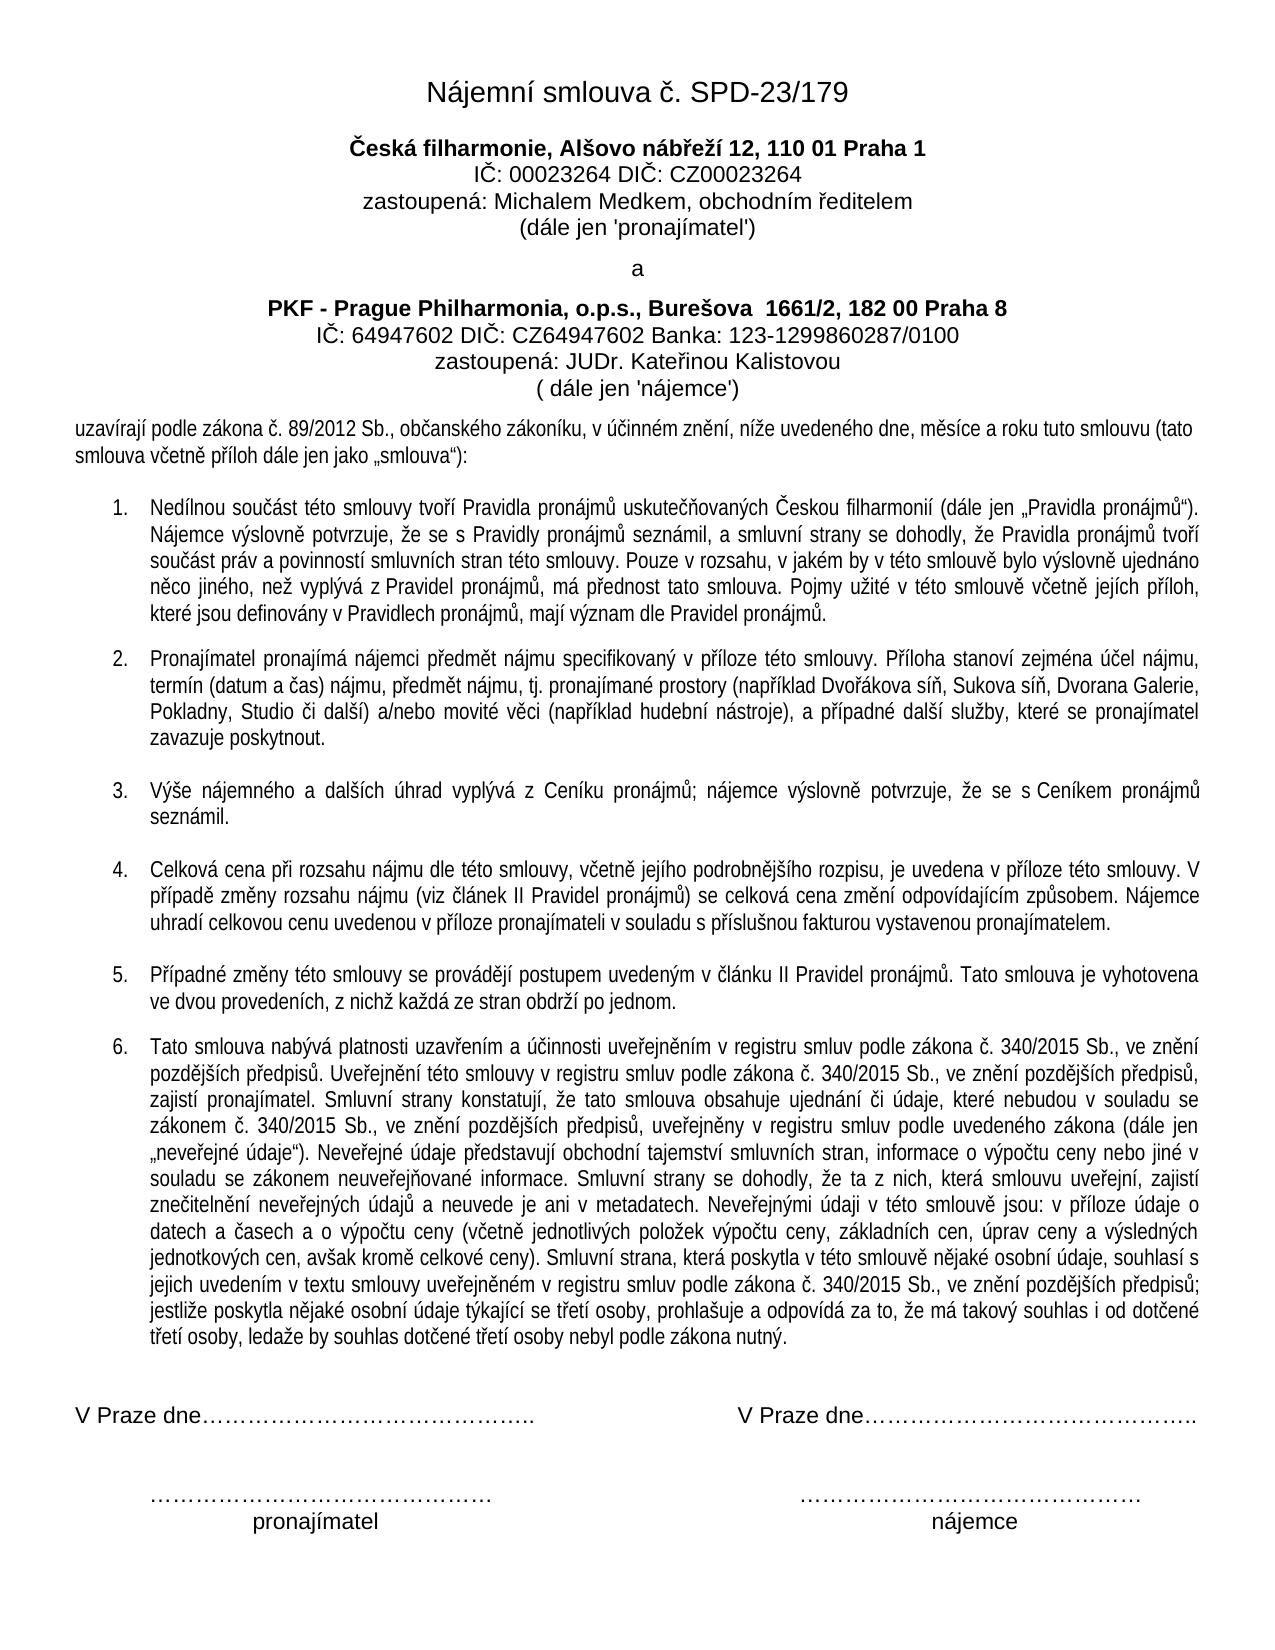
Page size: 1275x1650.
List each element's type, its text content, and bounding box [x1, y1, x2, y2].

text ( dále jen 'nájemce') [75, 374, 1200, 401]
text uzavírají podle zákona č. 89/2012 Sb., občanského zákoníku, v účinném znění, níže uvedeného dne, měsíce a roku tuto smlouvu (tato smlouva včetně příloh dále jen jako „smlouva“): [75, 415, 1200, 468]
text Česká filharmonie, Alšovo nábřeží 12, 110 01 Praha 1 [75, 135, 1200, 161]
text a [75, 255, 1200, 281]
list Pronajímatel pronajímá nájemci předmět nájmu specifikovaný v příloze této smlouvy. Příloha stanoví zejména účel nájmu, termín (datum a čas) nájmu, předmět nájmu, tj. pronajímané prostory (například Dvořákova síň, Sukova síň, Dvorana Galerie, Pokladny, Studio či další) a/nebo movité věci (například hudební nástroje), a případné další služby, které se pronajímatel zavazuje poskytnout. [112, 645, 1200, 751]
text IČ: 64947602 DIČ: CZ64947602 Banka: 123-1299860287/0100 [75, 322, 1200, 348]
list Celková cena při rozsahu nájmu dle této smlouvy, včetně jejího podrobnějšího rozpisu, je uvedena v příloze této smlouvy. V případě změny rozsahu nájmu (viz článek II Pravidel pronájmů) se celková cena změní odpovídajícím způsobem. Nájemce uhradí celkovou cenu uvedenou v příloze pronajímateli v souladu s příslušnou fakturou vystavenou pronajímatelem. [112, 856, 1200, 935]
text zastoupená: Michalem Medkem, obchodním ředitelem [75, 188, 1200, 214]
text PKF - Prague Philharmonia, o.p.s., Burešova 1661/2, 182 00 Praha 8 [75, 295, 1200, 322]
text (dále jen 'pronajímatel') [75, 214, 1200, 240]
text Nájemní smlouva č. SPD-23/179 [75, 75, 1200, 108]
text ……………………………………… ……………………………………… [75, 1481, 1200, 1508]
text zastoupená: JUDr. Kateřinou Kalistovou [75, 348, 1200, 374]
list Případné změny této smlouvy se provádějí postupem uvedeným v článku II Pravidel pronájmů. Tato smlouva je vyhotovena ve dvou provedeních, z nichž každá ze stran obdrží po jednom. [112, 961, 1200, 1014]
text IČ: 00023264 DIČ: CZ00023264 [75, 161, 1200, 188]
text V Praze dne…………………………………….. V Praze dne…………………………………….. [75, 1402, 1200, 1429]
list Nedílnou součást této smlouvy tvoří Pravidla pronájmů uskutečňovaných Českou filharmonií (dále jen „Pravidla pronájmů“). Nájemce výslovně potvrzuje, že se s Pravidly pronájmů seznámil, a smluvní strany se dohodly, že Pravidla pronájmů tvoří součást práv a povinností smluvních stran této smlouvy. Pouze v rozsahu, v jakém by v této smlouvě bylo výslovně ujednáno něco jiného, než vyplývá z Pravidel pronájmů, má přednost tato smlouva. Pojmy užité v této smlouvě včetně jejích příloh, které jsou definovány v Pravidlech pronájmů, mají význam dle Pravidel pronájmů. [112, 494, 1200, 626]
list Tato smlouva nabývá platnosti uzavřením a účinnosti uveřejněním v registru smluv podle zákona č. 340/2015 Sb., ve znění pozdějších předpisů. Uveřejnění této smlouvy v registru smluv podle zákona č. 340/2015 Sb., ve znění pozdějších předpisů, zajistí pronajímatel. Smluvní strany konstatují, že tato smlouva obsahuje ujednání či údaje, které nebudou v souladu se zákonem č. 340/2015 Sb., ve znění pozdějších předpisů, uveřejněny v registru smluv podle uvedeného zákona (dále jen „neveřejné údaje“). Neveřejné údaje představují obchodní tajemství smluvních stran, informace o výpočtu ceny nebo jiné v souladu se zákonem neuveřejňované informace. Smluvní strany se dohodly, že ta z nich, která smlouvu uveřejní, zajistí znečitelnění neveřejných údajů a neuvede je ani v metadatech. Neveřejnými údaji v této smlouvě jsou: v příloze údaje o datech a časech a o výpočtu ceny (včetně jednotlivých položek výpočtu ceny, základních cen, úprav ceny a výsledných jednotkových cen, avšak kromě celkové ceny). Smluvní strana, která poskytla v této smlouvě nějaké osobní údaje, souhlasí s jejich uvedením v textu smlouvy uveřejněném v registru smluv podle zákona č. 340/2015 Sb., ve znění pozdějších předpisů; jestliže poskytla nějaké osobní údaje týkající se třetí osoby, prohlašuje a odpovídá za to, že má takový souhlas i od dotčené třetí osoby, ledaže by souhlas dotčené třetí osoby nebyl podle zákona nutný. [112, 1033, 1200, 1349]
list Výše nájemného a dalších úhrad vyplývá z Ceníku pronájmů; nájemce výslovně potvrzuje, že se s Ceníkem pronájmů seznámil. [112, 777, 1200, 830]
text pronajímatel nájemce [75, 1508, 1200, 1534]
